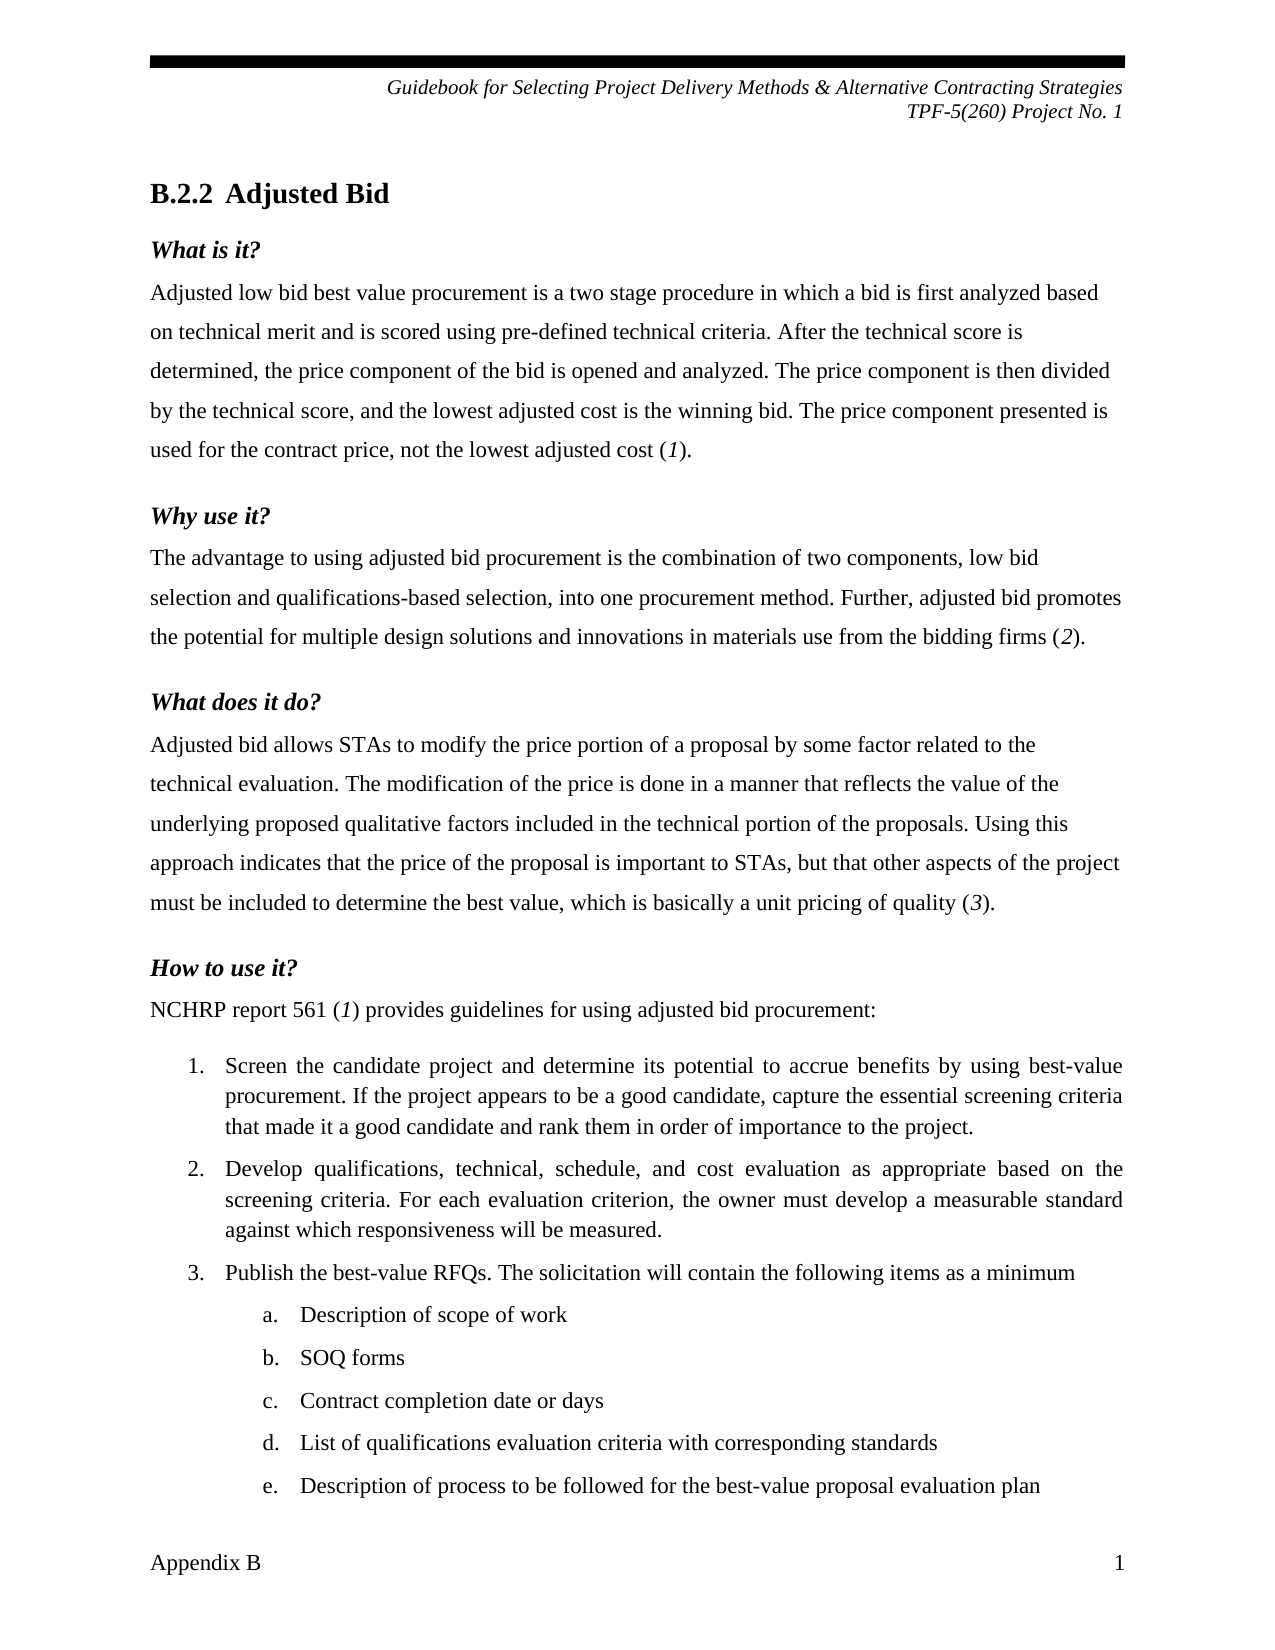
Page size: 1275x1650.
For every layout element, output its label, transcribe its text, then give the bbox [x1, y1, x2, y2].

list Publish the best-value RFQs. The solicitation will contain the following items as a minimum [187, 1258, 1125, 1285]
list Contract completion date or days [262, 1387, 1125, 1413]
list SOQ forms [262, 1344, 1125, 1370]
list Develop qualifications, technical, schedule, and cost evaluation as appropriate based on the screening criteria. For each evaluation criterion, the owner must develop a measurable standard against which responsiveness will be measured. [187, 1155, 1125, 1242]
list Screen the candidate project and determine its potential to accrue benefits by using best-value procurement. If the project appears to be a good candidate, capture the essential screening criteria that made it a good candidate and rank them in order of importance to the project. [187, 1052, 1125, 1139]
subtitle What does it do? [150, 687, 1125, 716]
list Description of scope of work [262, 1301, 1125, 1328]
subtitle Why use it? [150, 501, 1125, 530]
subtitle How to use it? [150, 953, 1125, 982]
subtitle What is it? [150, 235, 1125, 264]
text The advantage to using adjusted bid procurement is the combination of two components, low bid selection and qualifications-based selection, into one procurement method. Further, adjusted bid promotes the potential for multiple design solutions and innovations in materials use from the bidding firms (2). [150, 544, 1125, 649]
text Adjusted bid allows STAs to modify the price portion of a proposal by some factor related to the technical evaluation. The modification of the price is done in a manner that reflects the value of the underlying proposed qualitative factors included in the technical portion of the proposals. Using this approach indicates that the price of the proposal is important to STAs, but that other aspects of the project must be included to determine the best value, which is basically a unit pricing of quality (3). [150, 731, 1125, 915]
subtitle Adjusted Bid [150, 175, 1125, 210]
list Description of process to be followed for the best-value proposal evaluation plan [262, 1472, 1125, 1498]
list List of qualifications evaluation criteria with corresponding standards [262, 1429, 1125, 1456]
text NCHRP report 561 (1) provides guidelines for using adjusted bid procurement: [150, 996, 1125, 1022]
text Adjusted low bid best value procurement is a two stage procedure in which a bid is first analyzed based on technical merit and is scored using pre-defined technical criteria. After the technical score is determined, the price component of the bid is opened and analyzed. The price component is then divided by the technical score, and the lowest adjusted cost is the winning bid. The price component presented is used for the contract price, not the lowest adjusted cost (1). [150, 278, 1125, 463]
